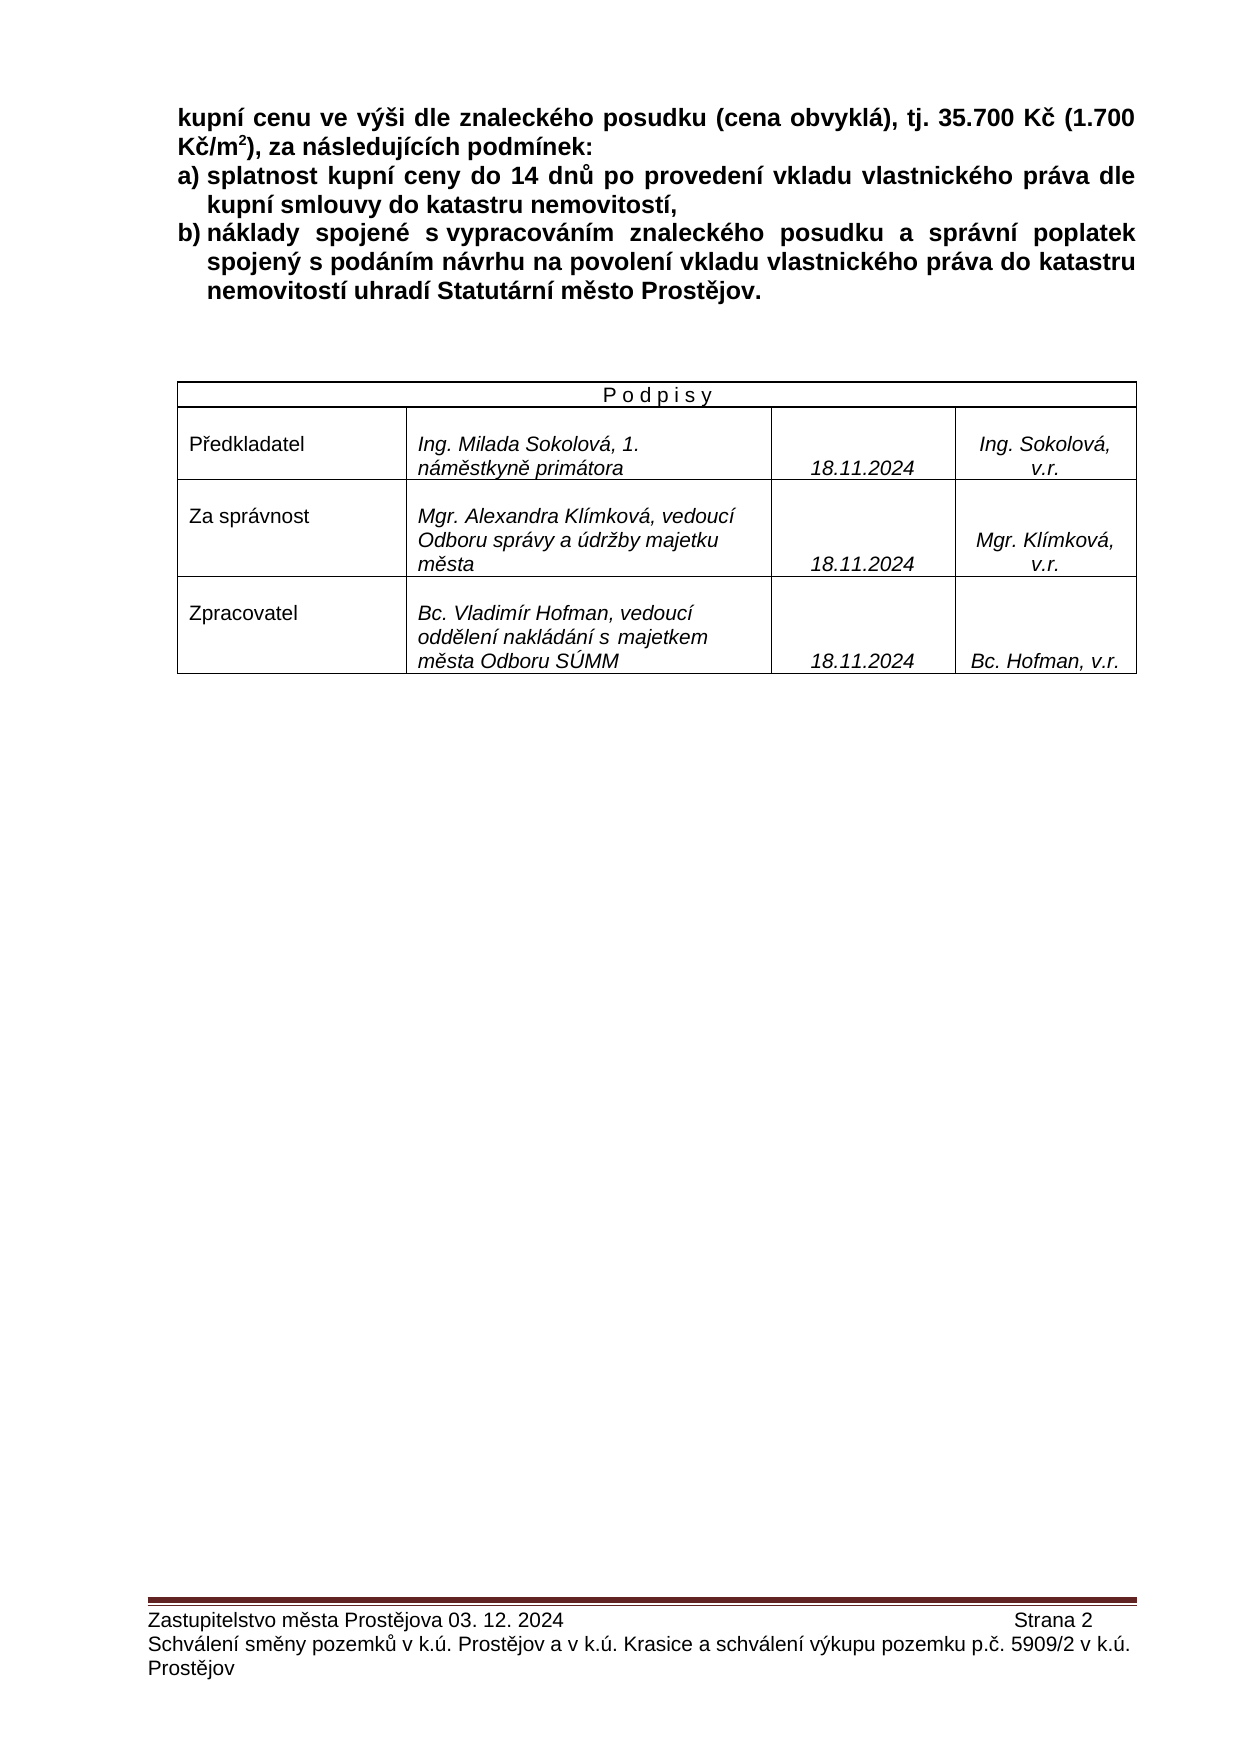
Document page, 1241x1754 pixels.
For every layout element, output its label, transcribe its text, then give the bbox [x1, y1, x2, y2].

list náklady spojené s vypracováním znaleckého posudku a správní poplatek spojený s podáním návrhu na povolení vkladu vlastnického práva do katastru nemovitostí uhradí Statutární město Prostějov. [177, 218, 1137, 305]
table_cell Bc. Hofman, v.r. [956, 577, 1136, 673]
table_cell 18.11.2024 [772, 577, 955, 673]
table_cell Ing. Sokolová, v.r. [956, 408, 1136, 479]
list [148, 103, 1137, 161]
table_cell Mgr. Alexandra Klímková, vedoucí Odboru správy a údržby majetku města [407, 480, 771, 576]
table_cell 18.11.2024 [772, 480, 955, 576]
table_cell Ing. Milada Sokolová, 1. náměstkyně primátora [407, 408, 771, 479]
table_cell Předkladatel [178, 408, 406, 479]
table_cell Mgr. Klímková, v.r. [956, 480, 1136, 576]
list splatnost kupní ceny do 14 dnů po provedení vkladu vlastnického práva dle kupní smlouvy do katastru nemovitostí, [177, 161, 1137, 218]
table_header P o d p i s y [178, 383, 1136, 406]
table_cell Bc. Vladimír Hofman, vedoucí oddělení nakládání s majetkem města Odboru SÚMM [407, 577, 771, 673]
table_cell Zpracovatel [178, 577, 406, 673]
table_cell 18.11.2024 [772, 408, 955, 479]
table_cell Za správnost [178, 480, 406, 576]
